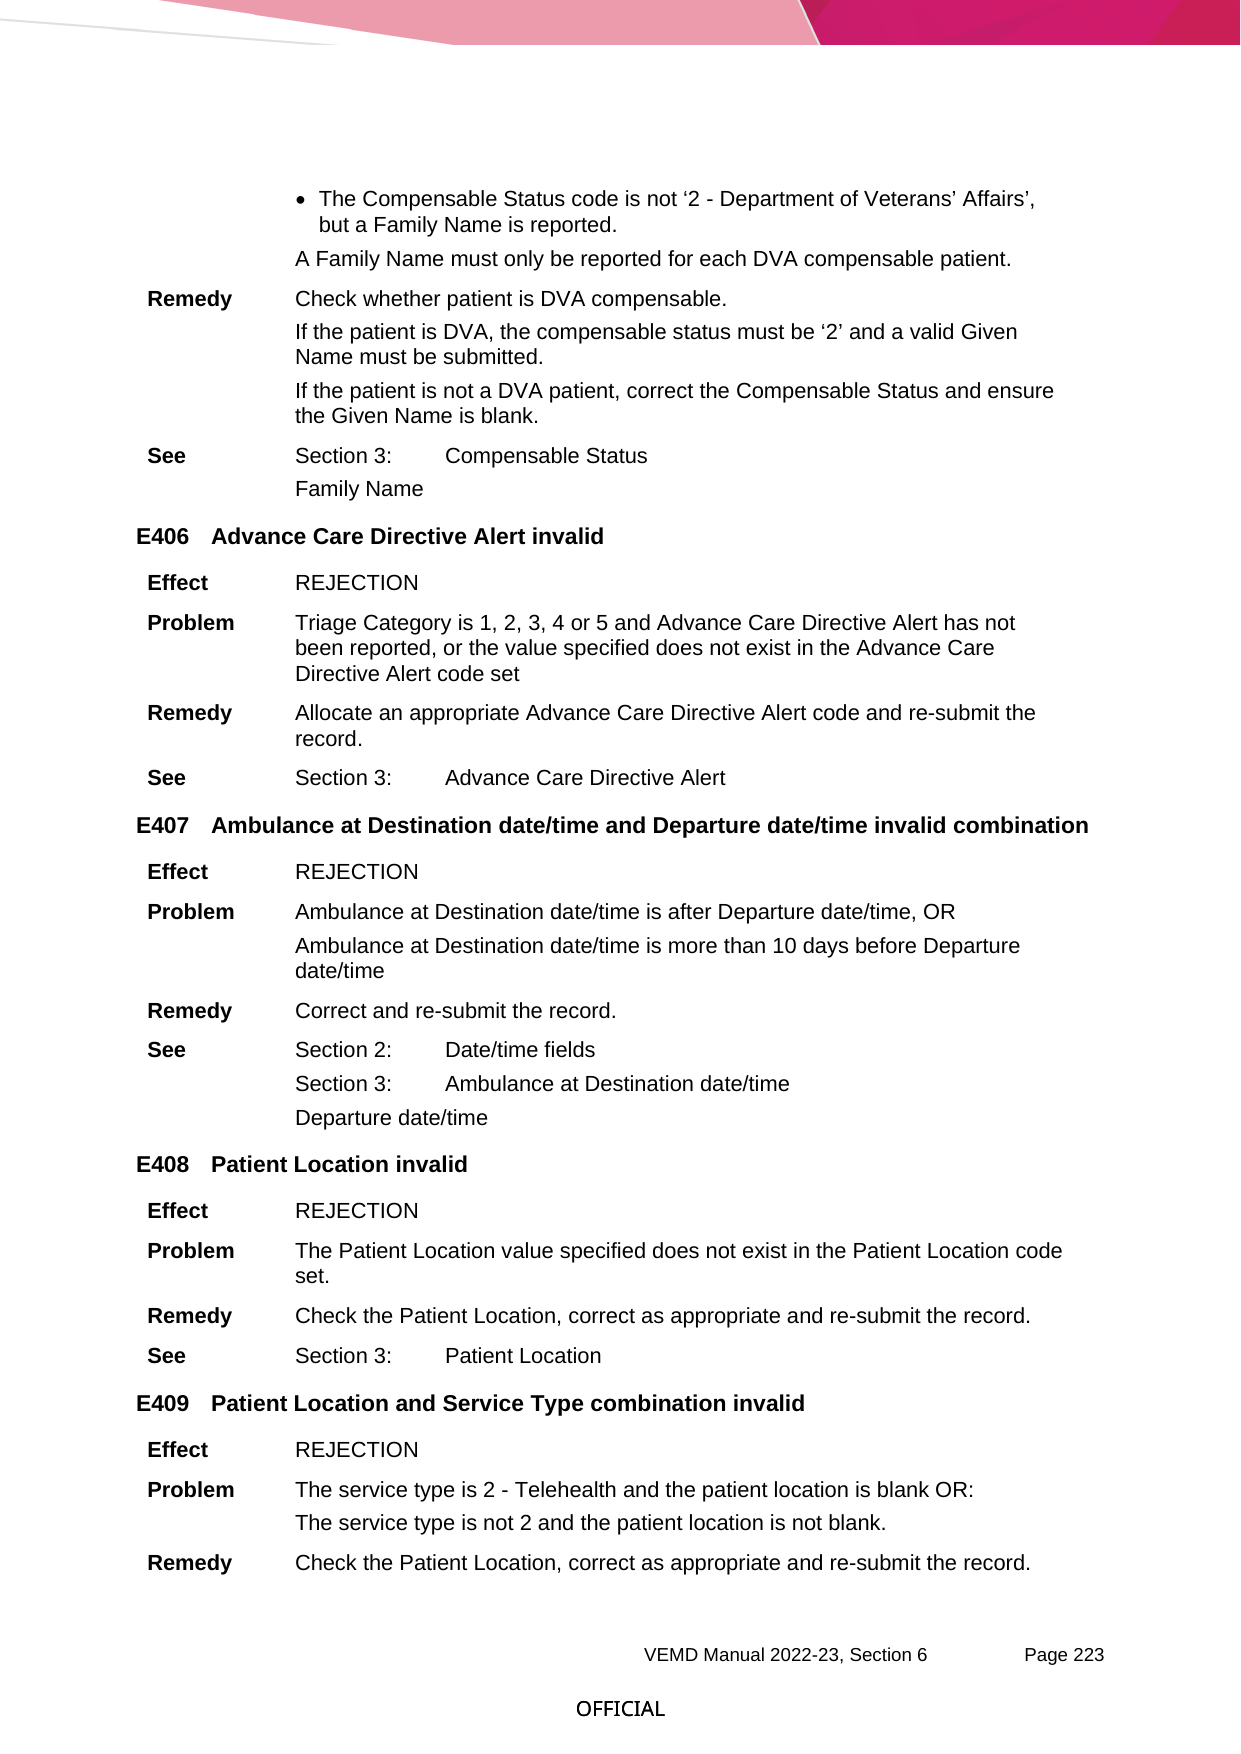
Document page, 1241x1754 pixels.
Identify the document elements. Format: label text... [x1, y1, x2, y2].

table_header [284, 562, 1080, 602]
picture [0, 0, 1241, 45]
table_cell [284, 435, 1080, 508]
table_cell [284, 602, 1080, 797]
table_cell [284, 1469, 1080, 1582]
subtitle E406 Advance Care Directive Alert invalid [136, 520, 1104, 549]
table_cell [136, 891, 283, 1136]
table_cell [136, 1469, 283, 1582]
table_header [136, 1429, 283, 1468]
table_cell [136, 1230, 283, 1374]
subtitle E409 Patient Location and Service Type combination invalid [136, 1387, 1104, 1416]
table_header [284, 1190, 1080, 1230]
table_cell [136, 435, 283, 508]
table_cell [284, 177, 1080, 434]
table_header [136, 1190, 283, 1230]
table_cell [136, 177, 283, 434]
subtitle E407 Ambulance at Destination date/time and Departure date/time invalid combination [136, 809, 1104, 838]
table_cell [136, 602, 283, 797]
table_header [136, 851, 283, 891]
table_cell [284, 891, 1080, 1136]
subtitle E408 Patient Location invalid [136, 1148, 1104, 1178]
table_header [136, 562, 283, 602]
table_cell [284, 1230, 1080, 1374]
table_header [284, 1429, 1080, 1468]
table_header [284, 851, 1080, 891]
